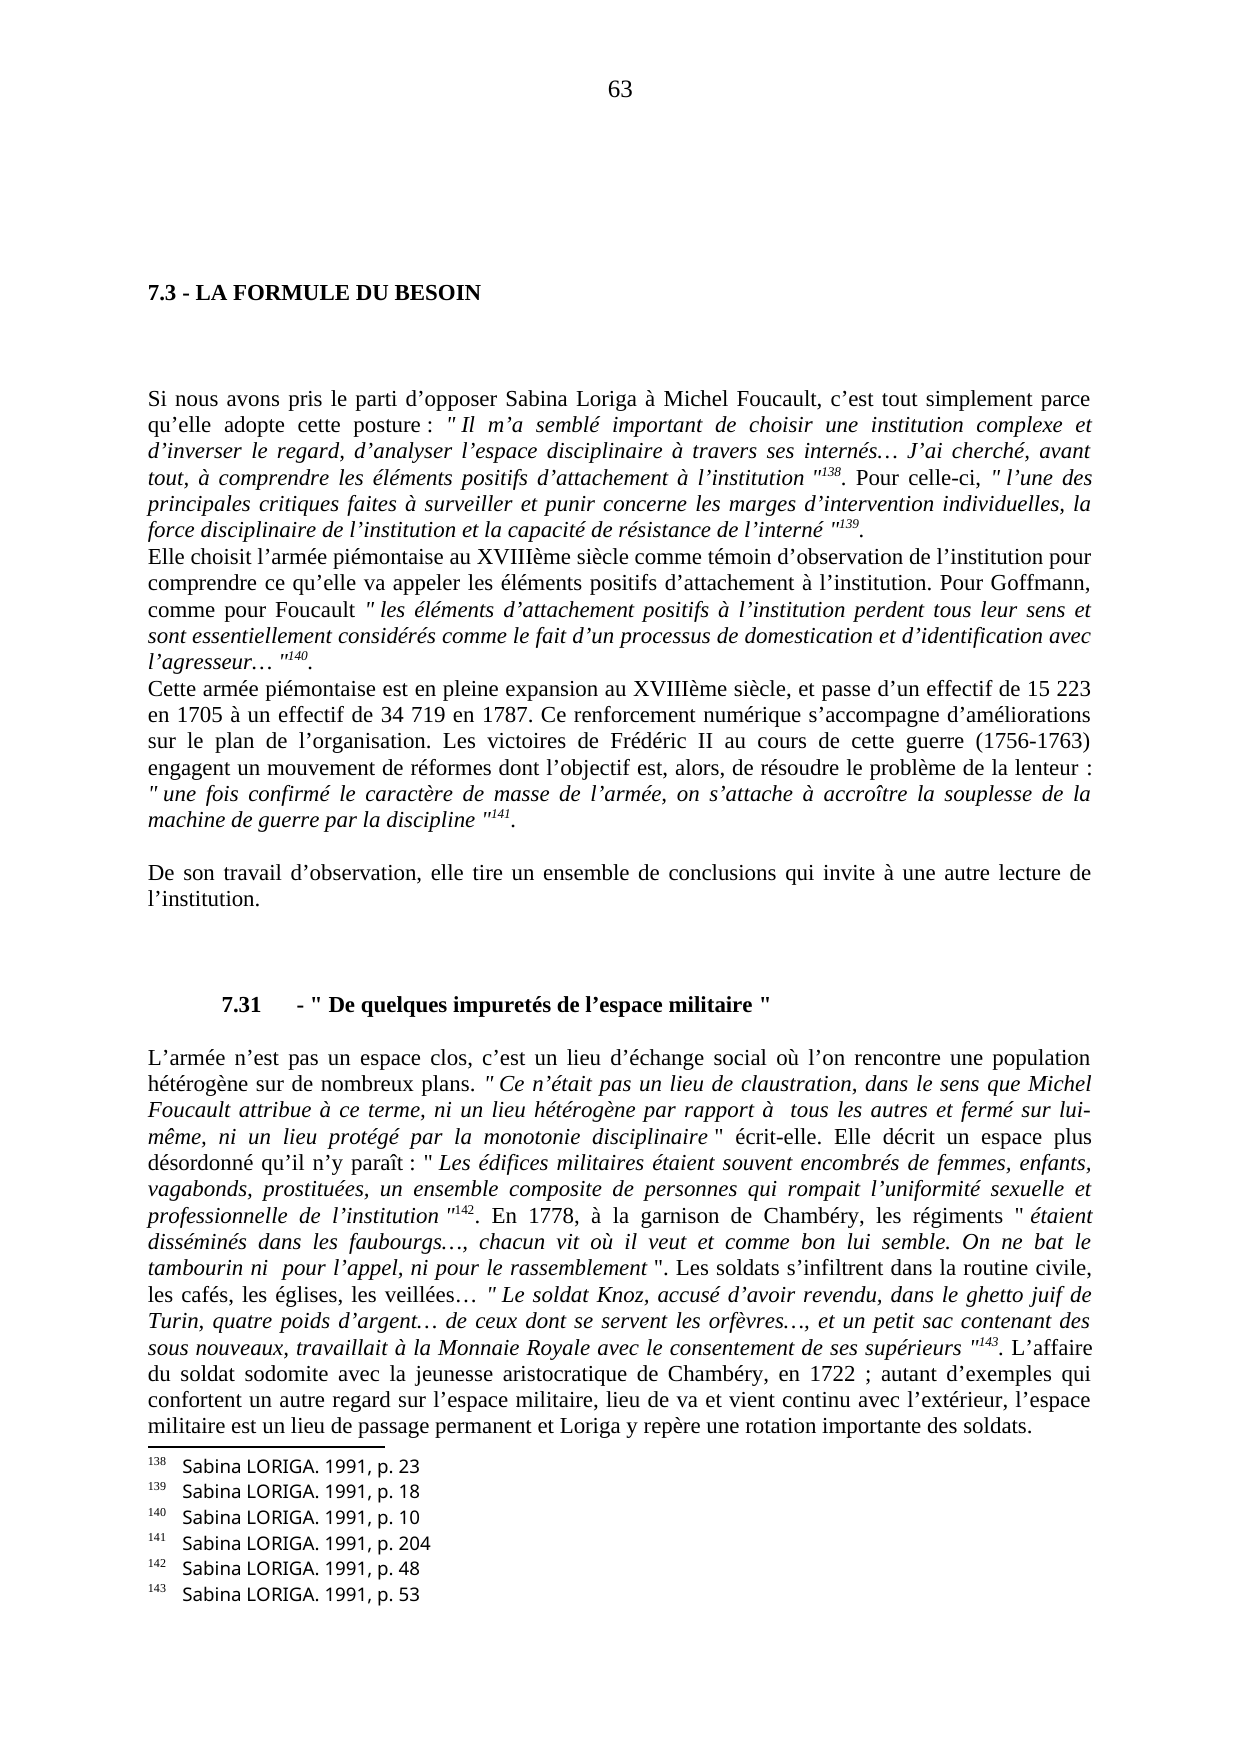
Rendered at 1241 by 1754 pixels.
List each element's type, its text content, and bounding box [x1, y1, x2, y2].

text Elle choisit l’armée piémontaise au XVIIIème siècle comme témoin d’observation de l’institution pour comprendre ce qu’elle va appeler les éléments positifs d’attachement à l’institution. Pour Goffmann, comme pour Foucault " les éléments d’attachement positifs à l’institution perdent tous leur sens et sont essentiellement considérés comme le fait d’un processus de domestication et d’identification avec l’agresseur… ". [148, 543, 1093, 675]
text De son travail d’observation, elle tire un ensemble de conclusions qui invite à une autre lecture de l’institution. [148, 859, 1093, 912]
text 7.3 - LA FORMULE DU BESOIN [148, 279, 1093, 306]
text L’armée n’est pas un espace clos, c’est un lieu d’échange social où l’on rencontre une population hétérogène sur de nombreux plans. " Ce n’était pas un lieu de claustration, dans le sens que Michel Foucault attribue à ce terme, ni un lieu hétérogène par rapport à tous les autres et fermé sur lui-même, ni un lieu protégé par la monotonie disciplinaire " écrit-elle. Elle décrit un espace plus désordonné qu’il n’y paraît : " Les édifices militaires étaient souvent encombrés de femmes, enfants, vagabonds, prostituées, un ensemble composite de personnes qui rompait l’uniformité sexuelle et professionnelle de l’institution ". En 1778, à la garnison de Chambéry, les régiments " étaient disséminés dans les faubourgs…, chacun vit où il veut et comme bon lui semble. On ne bat le tambourin ni pour l’appel, ni pour le rassemblement ". Les soldats s’infiltrent dans la routine civile, les cafés, les églises, les veillées… " Le soldat Knoz, accusé d’avoir revendu, dans le ghetto juif de Turin, quatre poids d’argent… de ceux dont se servent les orfèvres…, et un petit sac contenant des sous nouveaux, travaillait à la Monnaie Royale avec le consentement de ses supérieurs ". L’affaire du soldat sodomite avec la jeunesse aristocratique de Chambéry, en 1722 ; autant d’exemples qui confortent un autre regard sur l’espace militaire, lieu de va et vient continu avec l’extérieur, l’espace militaire est un lieu de passage permanent et Loriga y repère une rotation importante des soldats. [148, 1044, 1093, 1439]
text Si nous avons pris le parti d’opposer Sabina Loriga à Michel Foucault, c’est tout simplement parce qu’elle adopte cette posture : " Il m’a semblé important de choisir une institution complexe et d’inverser le regard, d’analyser l’espace disciplinaire à travers ses internés… J’ai cherché, avant tout, à comprendre les éléments positifs d’attachement à l’institution ". Pour celle-ci, " l’une des principales critiques faites à surveiller et punir concerne les marges d’intervention individuelles, la force disciplinaire de l’institution et la capacité de résistance de l’interné ". [148, 385, 1093, 543]
text Cette armée piémontaise est en pleine expansion au XVIIIème siècle, et passe d’un effectif de 15 223 en 1705 à un effectif de 34 719 en 1787. Ce renforcement numérique s’accompagne d’améliorations sur le plan de l’organisation. Les victoires de Frédéric II au cours de cette guerre (1756-1763) engagent un mouvement de réformes dont l’objectif est, alors, de résoudre le problème de la lenteur : " une fois confirmé le caractère de masse de l’armée, on s’attache à accroître la souplesse de la machine de guerre par la discipline ". [148, 675, 1093, 833]
list - " De quelques impuretés de l’espace militaire " [221, 991, 1093, 1017]
